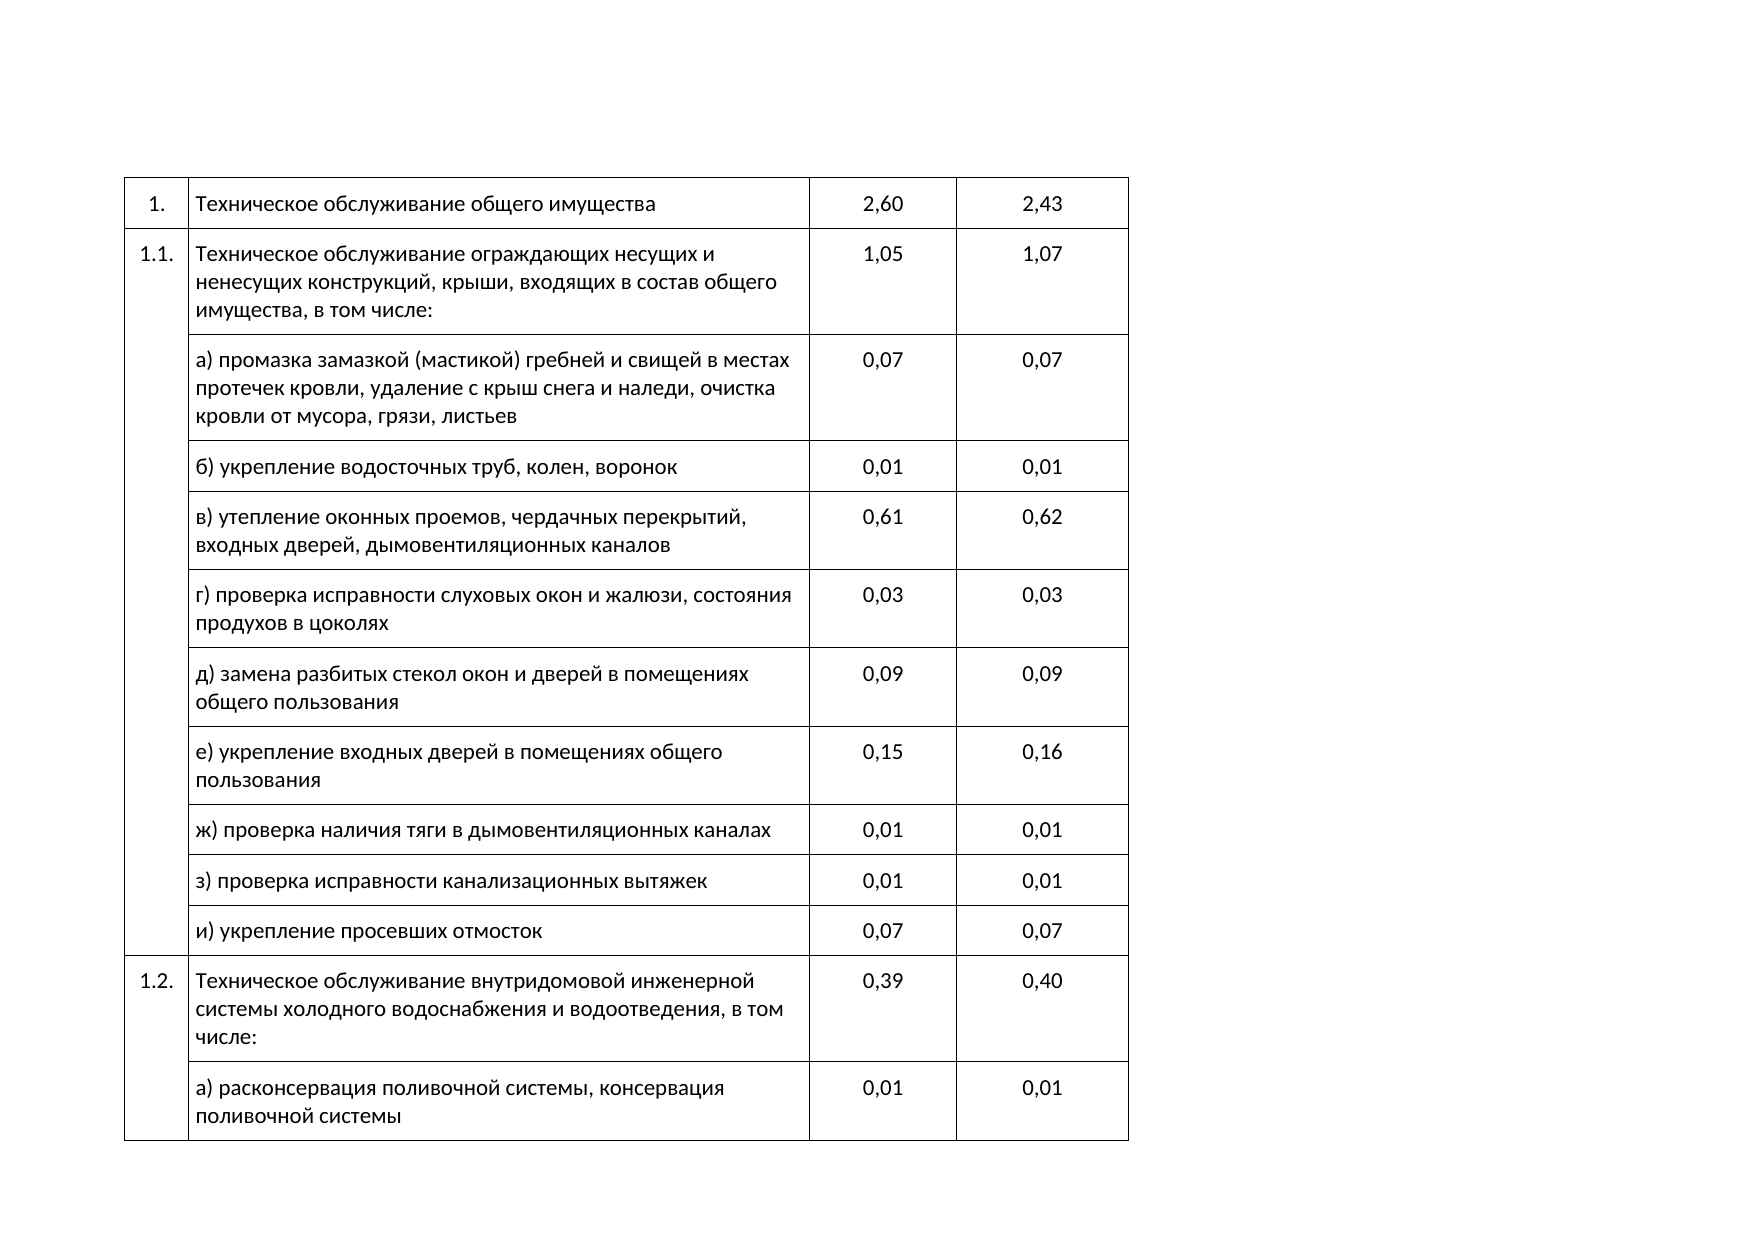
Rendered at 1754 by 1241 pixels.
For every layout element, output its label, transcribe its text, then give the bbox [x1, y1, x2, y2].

table_cell 0,01 [810, 855, 956, 904]
table_cell и) укрепление просевших отмосток [189, 906, 809, 955]
table_cell г) проверка исправности слуховых окон и жалюзи, состояния продухов в цоколях [189, 570, 809, 647]
table_cell 0,07 [810, 906, 956, 955]
table_cell 0,07 [957, 906, 1128, 955]
table_cell 0,01 [957, 1062, 1128, 1139]
table_cell 0,03 [957, 570, 1128, 647]
table_cell 0,39 [810, 956, 956, 1061]
table_cell в) утепление оконных проемов, чердачных перекрытий, входных дверей, дымовентиляционных каналов [189, 492, 809, 569]
table_cell 1.2. [125, 956, 188, 1139]
table_cell 0,01 [810, 805, 956, 854]
table_cell 2,43 [957, 178, 1128, 227]
table_cell а) расконсервация поливочной системы, консервация поливочной системы [189, 1062, 809, 1139]
table_cell д) замена разбитых стекол окон и дверей в помещениях общего пользования [189, 648, 809, 726]
table_cell 0,01 [957, 805, 1128, 854]
table_cell ж) проверка наличия тяги в дымовентиляционных каналах [189, 805, 809, 854]
table_cell 0,62 [957, 492, 1128, 569]
table_cell 1,05 [810, 229, 956, 334]
table_cell 0,07 [810, 335, 956, 440]
table_cell 0,07 [957, 335, 1128, 440]
table_cell з) проверка исправности канализационных вытяжек [189, 855, 809, 904]
table_cell 0,15 [810, 727, 956, 804]
table_cell е) укрепление входных дверей в помещениях общего пользования [189, 727, 809, 804]
table_cell б) укрепление водосточных труб, колен, воронок [189, 441, 809, 491]
table_cell 1. [125, 178, 188, 227]
table_cell 0,01 [957, 441, 1128, 491]
table_cell 1.1. [125, 229, 188, 955]
table_cell 0,40 [957, 956, 1128, 1061]
table_cell а) промазка замазкой (мастикой) гребней и свищей в местах протечек кровли, удаление с крыш снега и наледи, очистка кровли от мусора, грязи, листьев [189, 335, 809, 440]
table_cell 0,01 [810, 441, 956, 491]
table_cell 1,07 [957, 229, 1128, 334]
table_cell Техническое обслуживание внутридомовой инженерной системы холодного водоснабжения и водоотведения, в том числе: [189, 956, 809, 1061]
table_cell 0,09 [810, 648, 956, 726]
table_cell Техническое обслуживание общего имущества [189, 178, 809, 227]
table_cell 0,01 [957, 855, 1128, 904]
table_cell 0,61 [810, 492, 956, 569]
table_cell 0,01 [810, 1062, 956, 1139]
table_cell 0,09 [957, 648, 1128, 726]
table_cell 0,16 [957, 727, 1128, 804]
table_cell 0,03 [810, 570, 956, 647]
table_cell Техническое обслуживание ограждающих несущих и ненесущих конструкций, крыши, входящих в состав общего имущества, в том числе: [189, 229, 809, 334]
table_cell 2,60 [810, 178, 956, 227]
